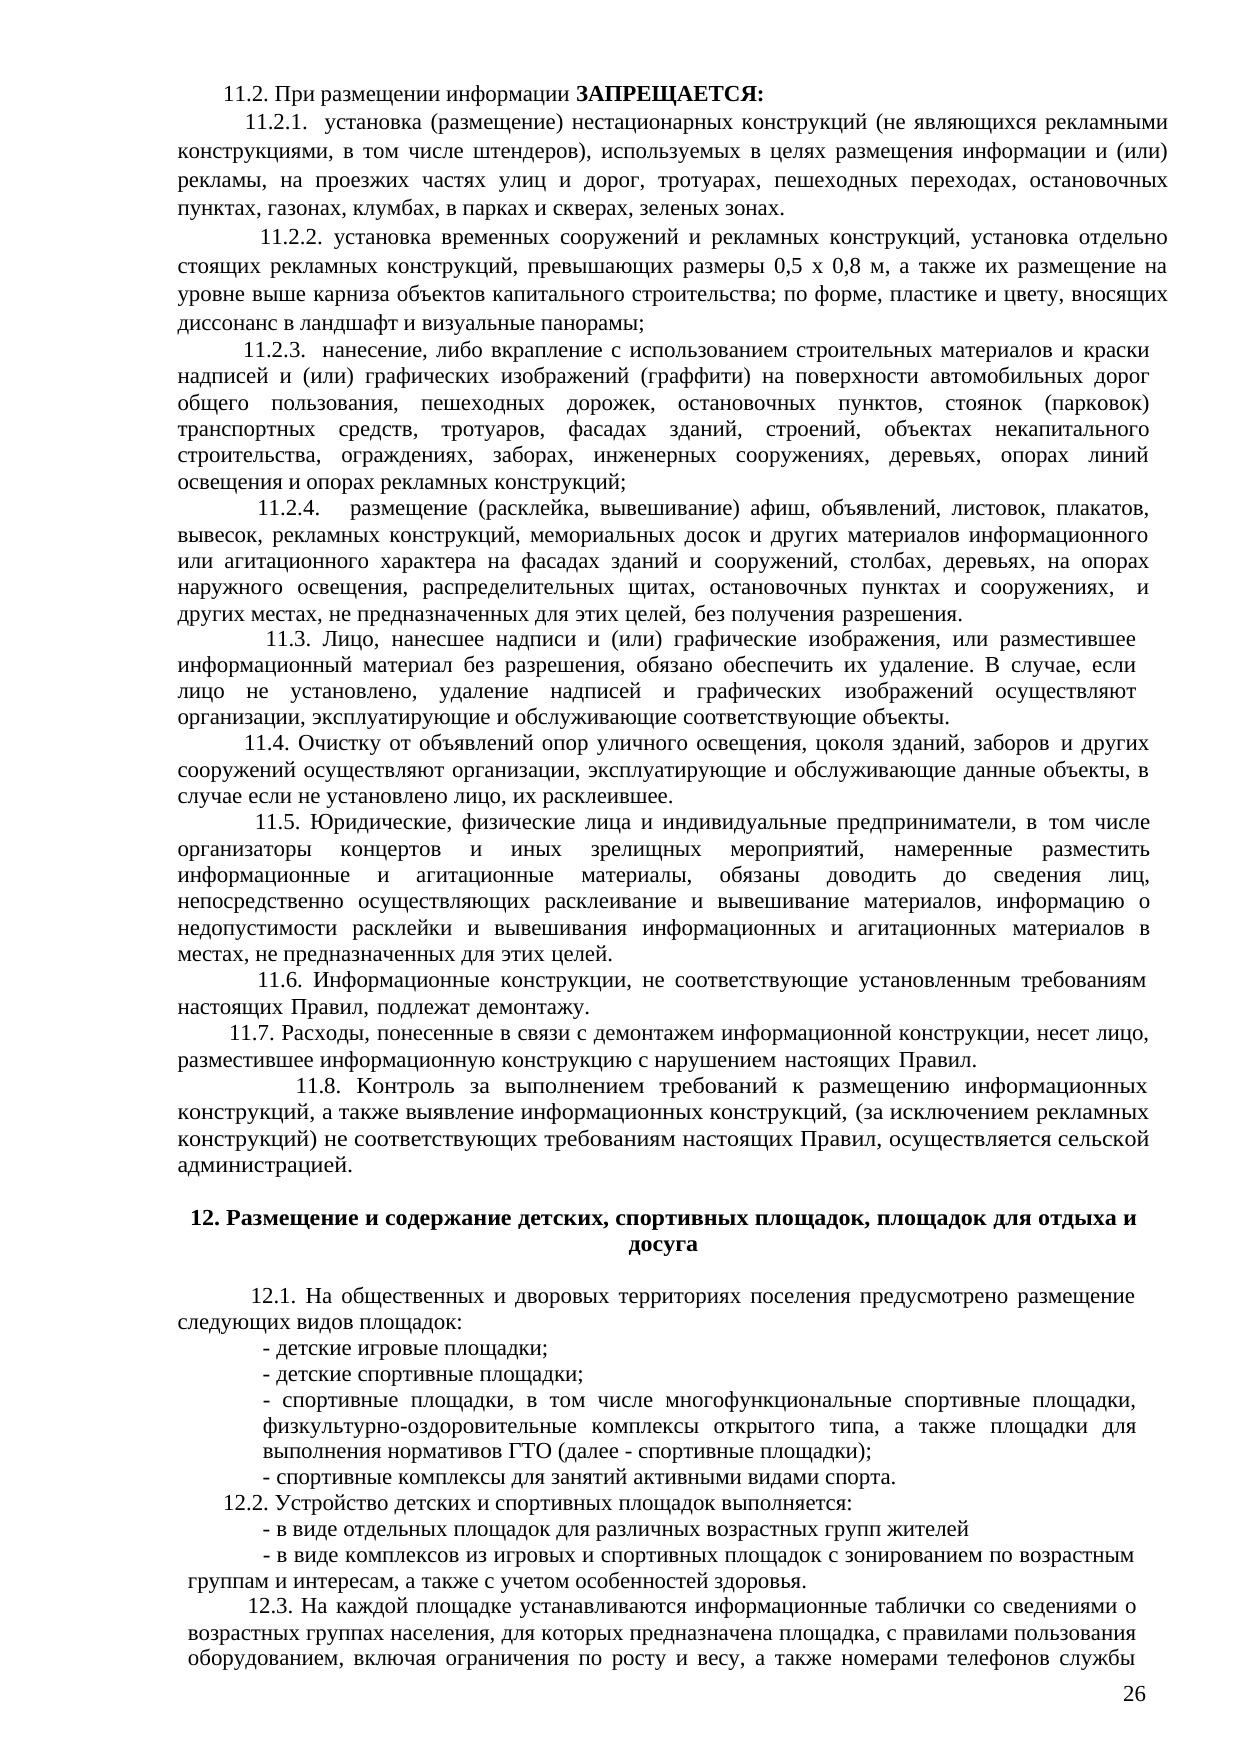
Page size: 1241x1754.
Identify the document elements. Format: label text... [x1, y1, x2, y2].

list в виде комплексов из игровых и спортивных площадок с зонированием по возрастным группам и интересам, а также с учетом особенностей здоровья. [188, 1542, 1136, 1593]
text 11.5. Юридические, физические лица и индивидуальные предприниматели, в том числе организаторы концертов и иных зрелищных мероприятий, намеренные разместить информационные и агитационные материалы, обязаны доводить до сведения лиц, непосредственно осуществляющих расклеивание и вывешивание материалов, информацию о недопустимости расклейки и вывешивания информационных и агитационных материалов в местах, не предназначенных для этих целей. [177, 808, 1150, 967]
text 11.7. Расходы, понесенные в связи с демонтажем информационной конструкции, несет лицо, разместившее информационную конструкцию с нарушением настоящих Правил. [177, 1019, 1149, 1072]
text 11.3. Лицо, нанесшее надписи и (или) графические изображения, или разместившее информационный материал без разрешения, обязано обеспечить их удаление. В случае, если лицо не установлено, удаление надписей и графических изображений осуществляют организации, эксплуатирующие и обслуживающие соответствующие объекты. [177, 626, 1136, 729]
list 11.2.1. установка (размещение) нестационарных конструкций (не являющихся рекламными конструкциями, в том числе штендеров), используемых в целях размещения информации и (или) рекламы, на проезжих частях улиц и дорог, тротуарах, пешеходных переходах, остановочных пунктах, газонах, клумбах, в парках и скверах, зеленых зонах. [177, 107, 1169, 221]
list в виде отдельных площадок для различных возрастных групп жителей [262, 1516, 1169, 1542]
list - спортивные площадки, в том числе многофункциональные спортивные площадки, физкультурно-оздоровительные комплексы открытого типа, а также площадки для выполнения нормативов ГТО (далее - спортивные площадки); [263, 1386, 1136, 1464]
text 11.2.3. нанесение, либо вкрапление с использованием строительных материалов и краски надписей и (или) графических изображений (граффити) на поверхности автомобильных дорог общего пользования, пешеходных дорожек, остановочных пунктов, стоянок (парковок) транспортных средств, тротуаров, фасадах зданий, строений, объектах некапитального строительства, ограждениях, заборах, инженерных сооружениях, деревьях, опорах линий освещения и опорах рекламных конструкций; [177, 336, 1150, 494]
text 11.8. Контроль за выполнением требований к размещению информационных конструкций, а также выявление информационных конструкций, (за исключением рекламных конструкций) не соответствующих требованиям настоящих Правил, осуществляется сельской администрацией. [177, 1072, 1149, 1177]
list детские игровые площадки; [262, 1334, 1169, 1360]
list 11.2. При размещении информации ЗАПРЕЩАЕТСЯ: [177, 78, 1169, 107]
text 11.2.4. размещение (расклейка, вывешивание) афиш, объявлений, листовок, плакатов, вывесок, рекламных конструкций, мемориальных досок и других материалов информационного или агитационного характера на фасадах зданий и сооружений, столбах, деревьях, на опорах наружного освещения, распределительных щитах, остановочных пунктах и сооружениях, и других местах, не предназначенных для этих целей, без получения разрешения. [177, 494, 1149, 626]
text 11.4. Очистку от объявлений опор уличного освещения, цоколя зданий, заборов и других сооружений осуществляют организации, эксплуатирующие и обслуживающие данные объекты, в случае если не установлено лицо, их расклеившее. [177, 729, 1149, 808]
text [188, 1593, 1137, 1671]
text 11.6. Информационные конструкции, не соответствующие установленным требованиям настоящих Правил, подлежат демонтажу. [177, 967, 1146, 1019]
list 11.2.2. установка временных сооружений и рекламных конструкций, установка отдельно стоящих рекламных конструкций, превышающих размеры 0,5 x 0,8 м, а также их размещение на уровне выше карниза объектов капитального строительства; по форме, пластике и цвету, вносящих диссонанс в ландшафт и визуальные панорамы; [177, 221, 1169, 336]
list спортивные комплексы для занятий активными видами спорта. [262, 1464, 1169, 1490]
text 12.2. Устройство детских и спортивных площадок выполняется: [177, 1490, 1169, 1516]
text 12. Размещение и содержание детских, спортивных площадок, площадок для отдыха и досуга [177, 1204, 1149, 1256]
text 12.1. На общественных и дворовых территориях поселения предусмотрено размещение следующих видов площадок: [177, 1283, 1137, 1334]
list детские спортивные площадки; [262, 1360, 1169, 1386]
